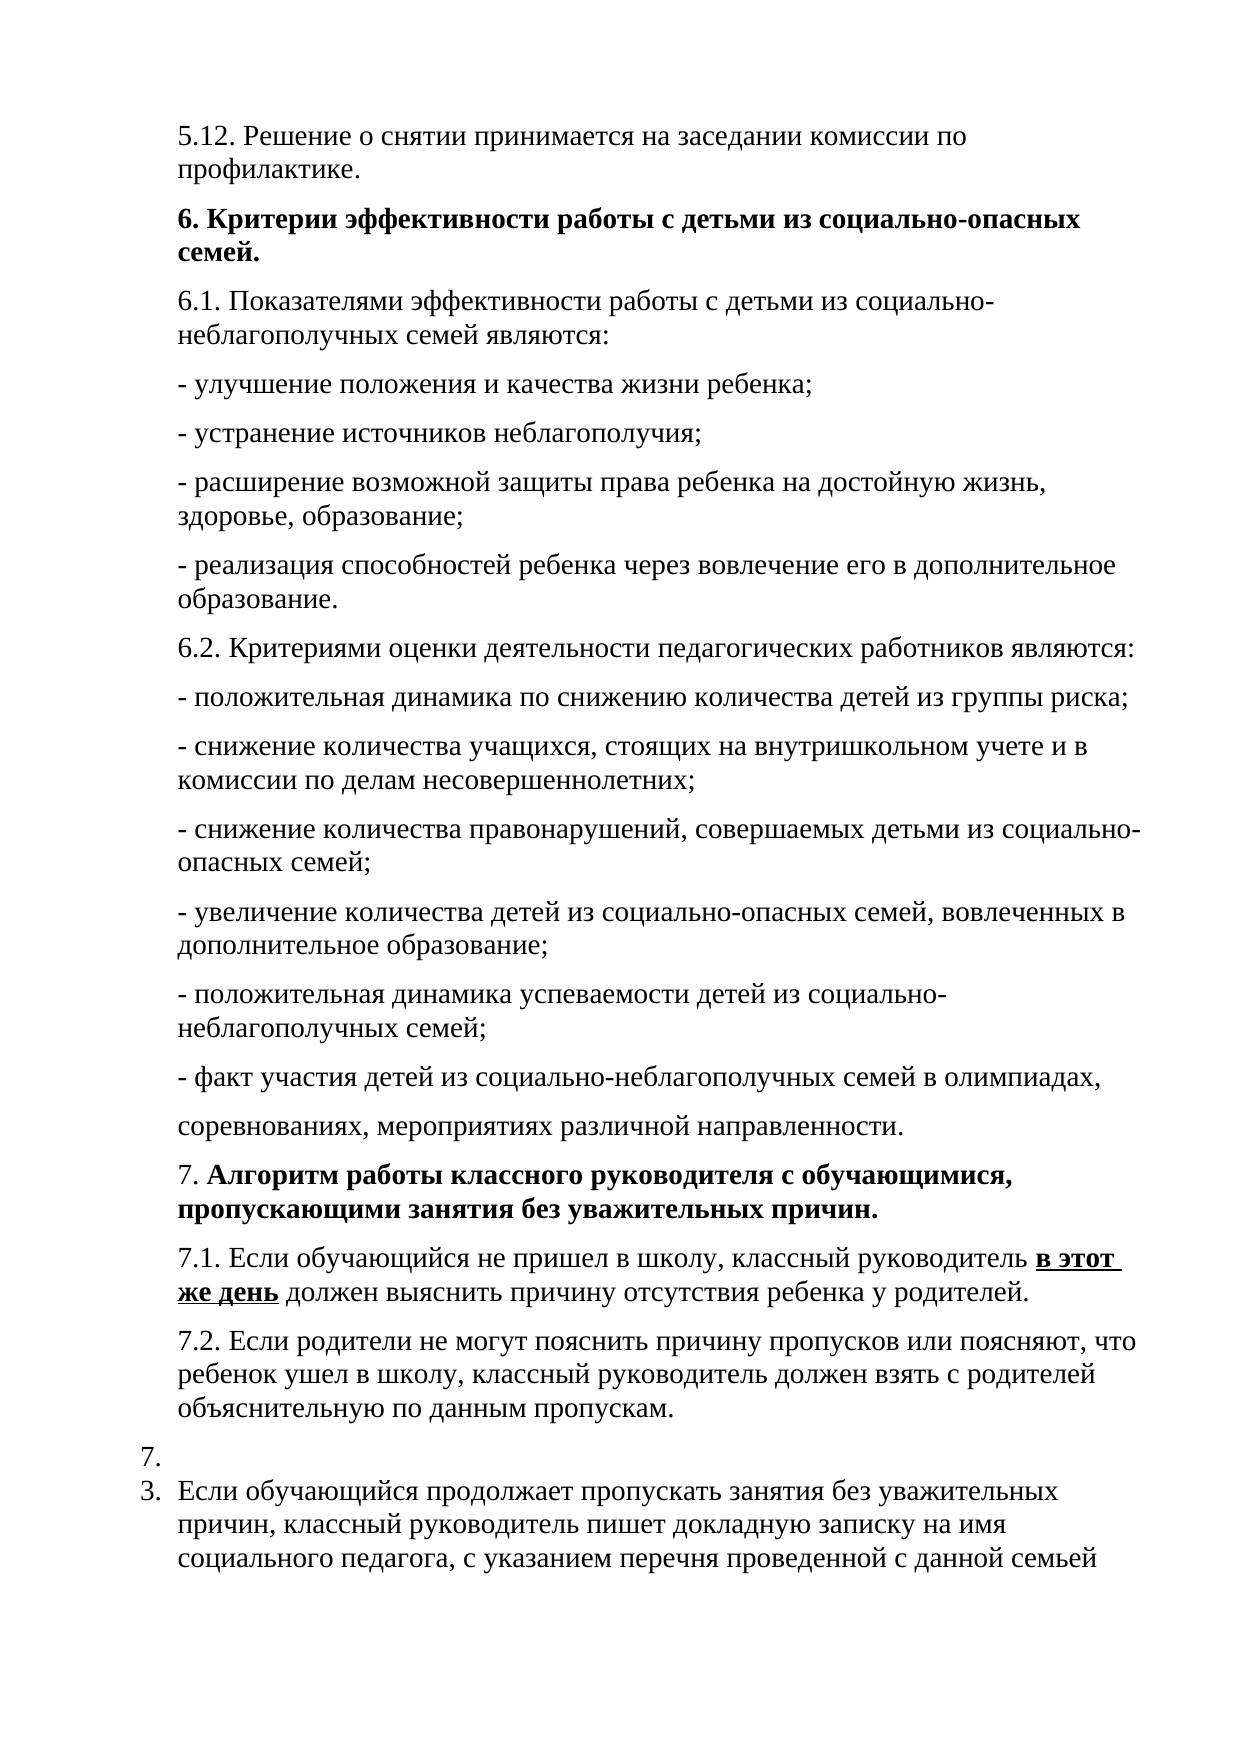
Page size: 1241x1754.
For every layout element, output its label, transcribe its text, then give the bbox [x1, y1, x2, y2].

text - факт участия детей из социально-неблагополучных семей в олимпиадах, [177, 1059, 1152, 1093]
text - увеличение количества детей из социально-опасных семей, вовлеченных в дополнительное образование; [177, 894, 1152, 961]
text - положительная динамика успеваемости детей из социально-неблагополучных семей; [177, 976, 1152, 1043]
text 6.1. Показателями эффективности работы с детьми из социально-неблагополучных семей являются: [177, 283, 1152, 351]
text 7.2. Если родители не могут пояснить причину пропусков или поясняют, что ребенок ушел в школу, классный руководитель должен взять с родителей объяснительную по данным пропускам. [177, 1323, 1152, 1423]
text соревнованиях, мероприятиях различной направленности. [177, 1108, 1152, 1142]
text 6. Критерии эффективности работы с детьми из социально-опасных семей. [177, 201, 1152, 268]
text - реализация способностей ребенка через вовлечение его в дополнительное образование. [177, 547, 1152, 614]
text 6.2. Критериями оценки деятельности педагогических работников являются: [177, 630, 1152, 663]
text - снижение количества правонарушений, совершаемых детьми из социально-опасных семей; [177, 811, 1152, 878]
text - расширение возможной защиты права ребенка на достойную жизнь, здоровье, образование; [177, 464, 1152, 532]
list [140, 1473, 1152, 1573]
text - устранение источников неблагополучия; [177, 415, 1152, 449]
text - снижение количества учащихся, стоящих на внутришкольном учете и в комиссии по делам несовершеннолетних; [177, 728, 1152, 795]
text 7. Алгоритм работы классного руководителя с обучающимися, пропускающими занятия без уважительных причин. [177, 1157, 1152, 1224]
text - положительная динамика по снижению количества детей из группы риска; [177, 679, 1152, 713]
text 7.1. Если обучающийся не пришел в школу, классный руководитель в этот же день должен выяснить причину отсутствия ребенка у родителей. [177, 1240, 1152, 1307]
text - улучшение положения и качества жизни ребенка; [177, 366, 1152, 400]
text 5.12. Решение о снятии принимается на заседании комиссии по профилактике. [177, 118, 1152, 185]
